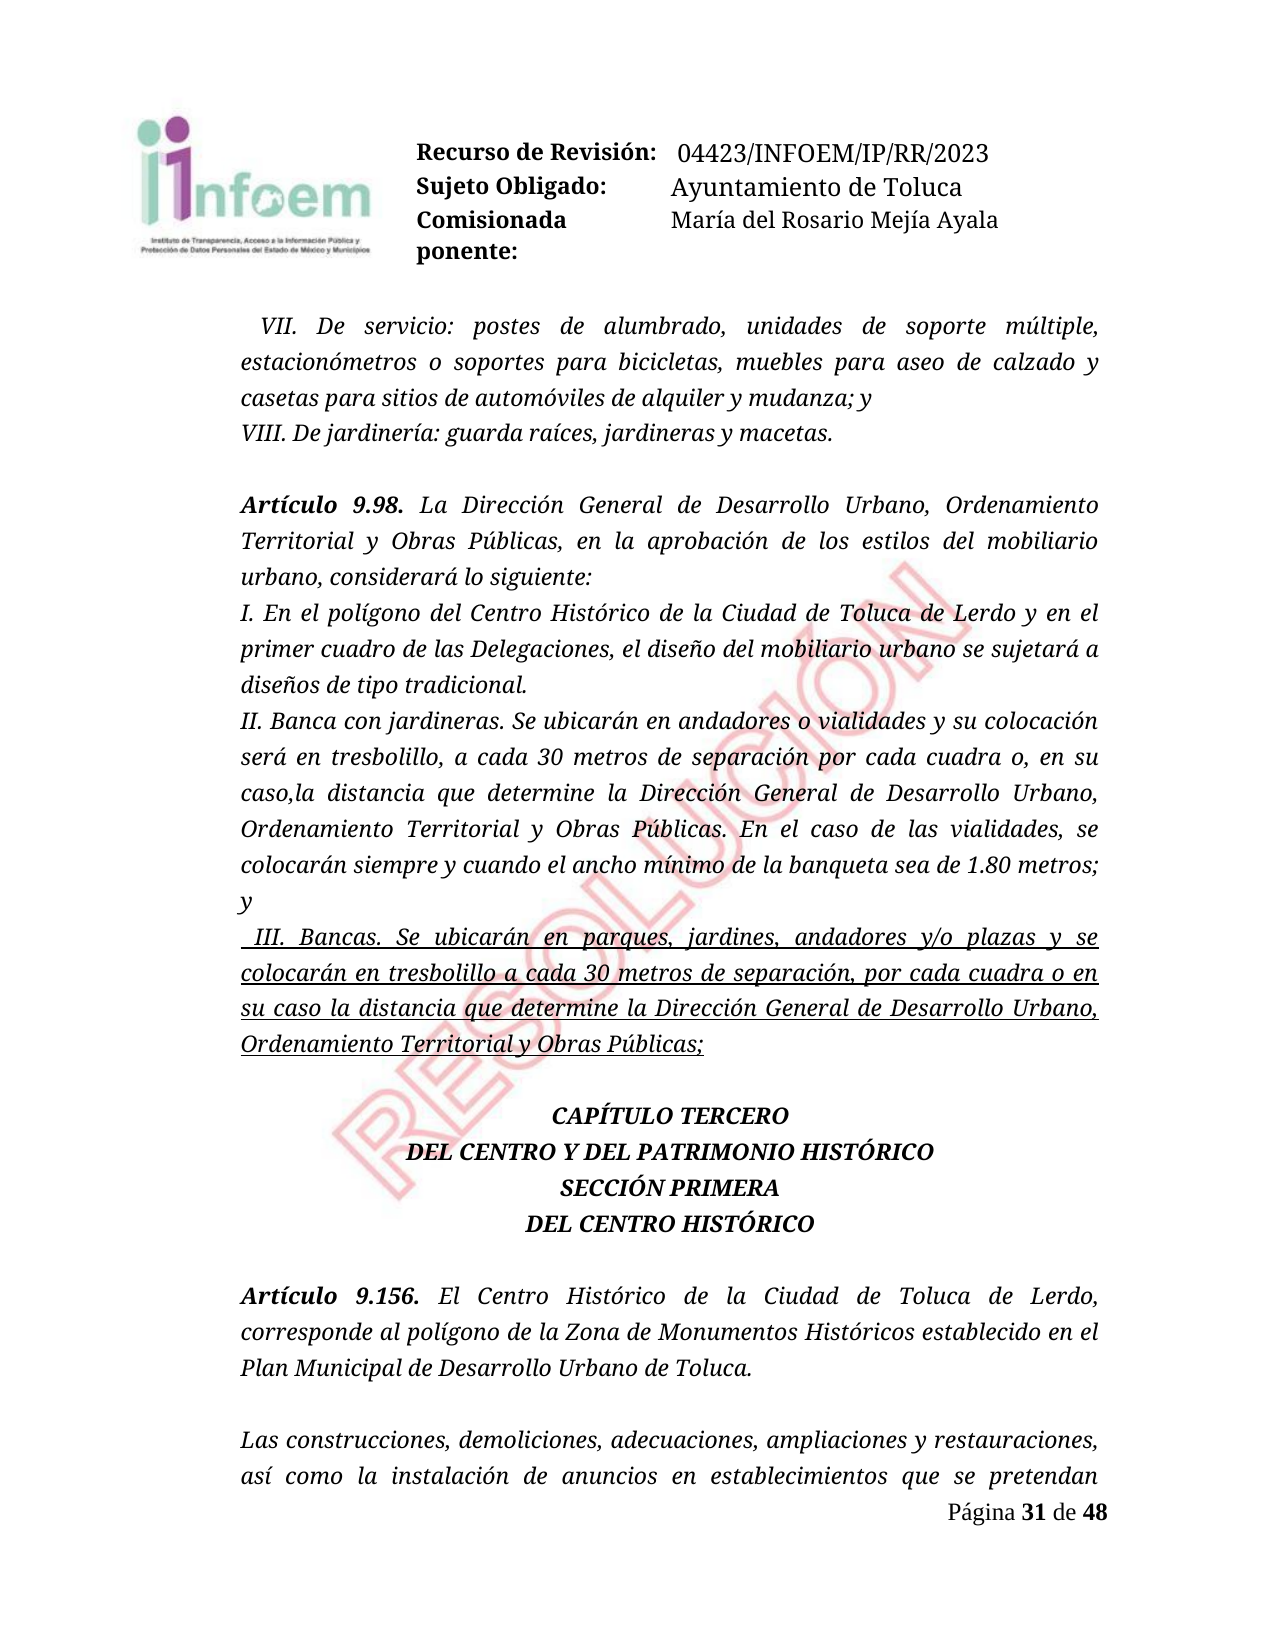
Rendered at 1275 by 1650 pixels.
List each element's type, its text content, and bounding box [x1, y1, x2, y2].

text VII. De servicio: postes de alumbrado, unidades de soporte múltiple, estacionómetros o soportes para bicicletas, muebles para aseo de calzado y casetas para sitios de automóviles de alquiler y mudanza; y [240, 309, 1102, 413]
text VIII. De jardinería: guarda raíces, jardineras y macetas. [240, 417, 1102, 449]
text III. Bancas. Se ubicarán en parques, jardines, andadores y/o plazas y se colocarán en tresbolillo a cada 30 metros de separación, por cada cuadra o en su caso la distancia que determine la Dirección General de Desarrollo Urbano, Ordenamiento Territorial y Obras Públicas; [240, 921, 1102, 1059]
text Artículo 9.156. El Centro Histórico de la Ciudad de Toluca de Lerdo, corresponde al polígono de la Zona de Monumentos Históricos establecido en el Plan Municipal de Desarrollo Urbano de Toluca. [240, 1280, 1102, 1383]
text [240, 1424, 1102, 1491]
text DEL CENTRO HISTÓRICO [240, 1208, 1102, 1239]
text Artículo 9.98. La Dirección General de Desarrollo Urbano, Ordenamiento Territorial y Obras Públicas, en la aprobación de los estilos del mobiliario urbano, considerará lo siguiente: [240, 489, 1102, 592]
text I. En el polígono del Centro Histórico de la Ciudad de Toluca de Lerdo y en el primer cuadro de las Delegaciones, el diseño del mobiliario urbano se sujetará a diseños de tipo tradicional. [240, 597, 1102, 700]
text SECCIÓN PRIMERA [240, 1172, 1102, 1203]
text II. Banca con jardineras. Se ubicarán en andadores o vialidades y su colocación será en tresbolillo, a cada 30 metros de separación por cada cuadra o, en su caso,la distancia que determine la Dirección General de Desarrollo Urbano, Ordenamiento Territorial y Obras Públicas. En el caso de las vialidades, se colocarán siempre y cuando el ancho mínimo de la banqueta sea de 1.80 metros; y [240, 705, 1102, 916]
text DEL CENTRO Y DEL PATRIMONIO HISTÓRICO [240, 1136, 1102, 1167]
text CAPÍTULO TERCERO [240, 1100, 1102, 1131]
picture [22, 58, 1251, 1650]
